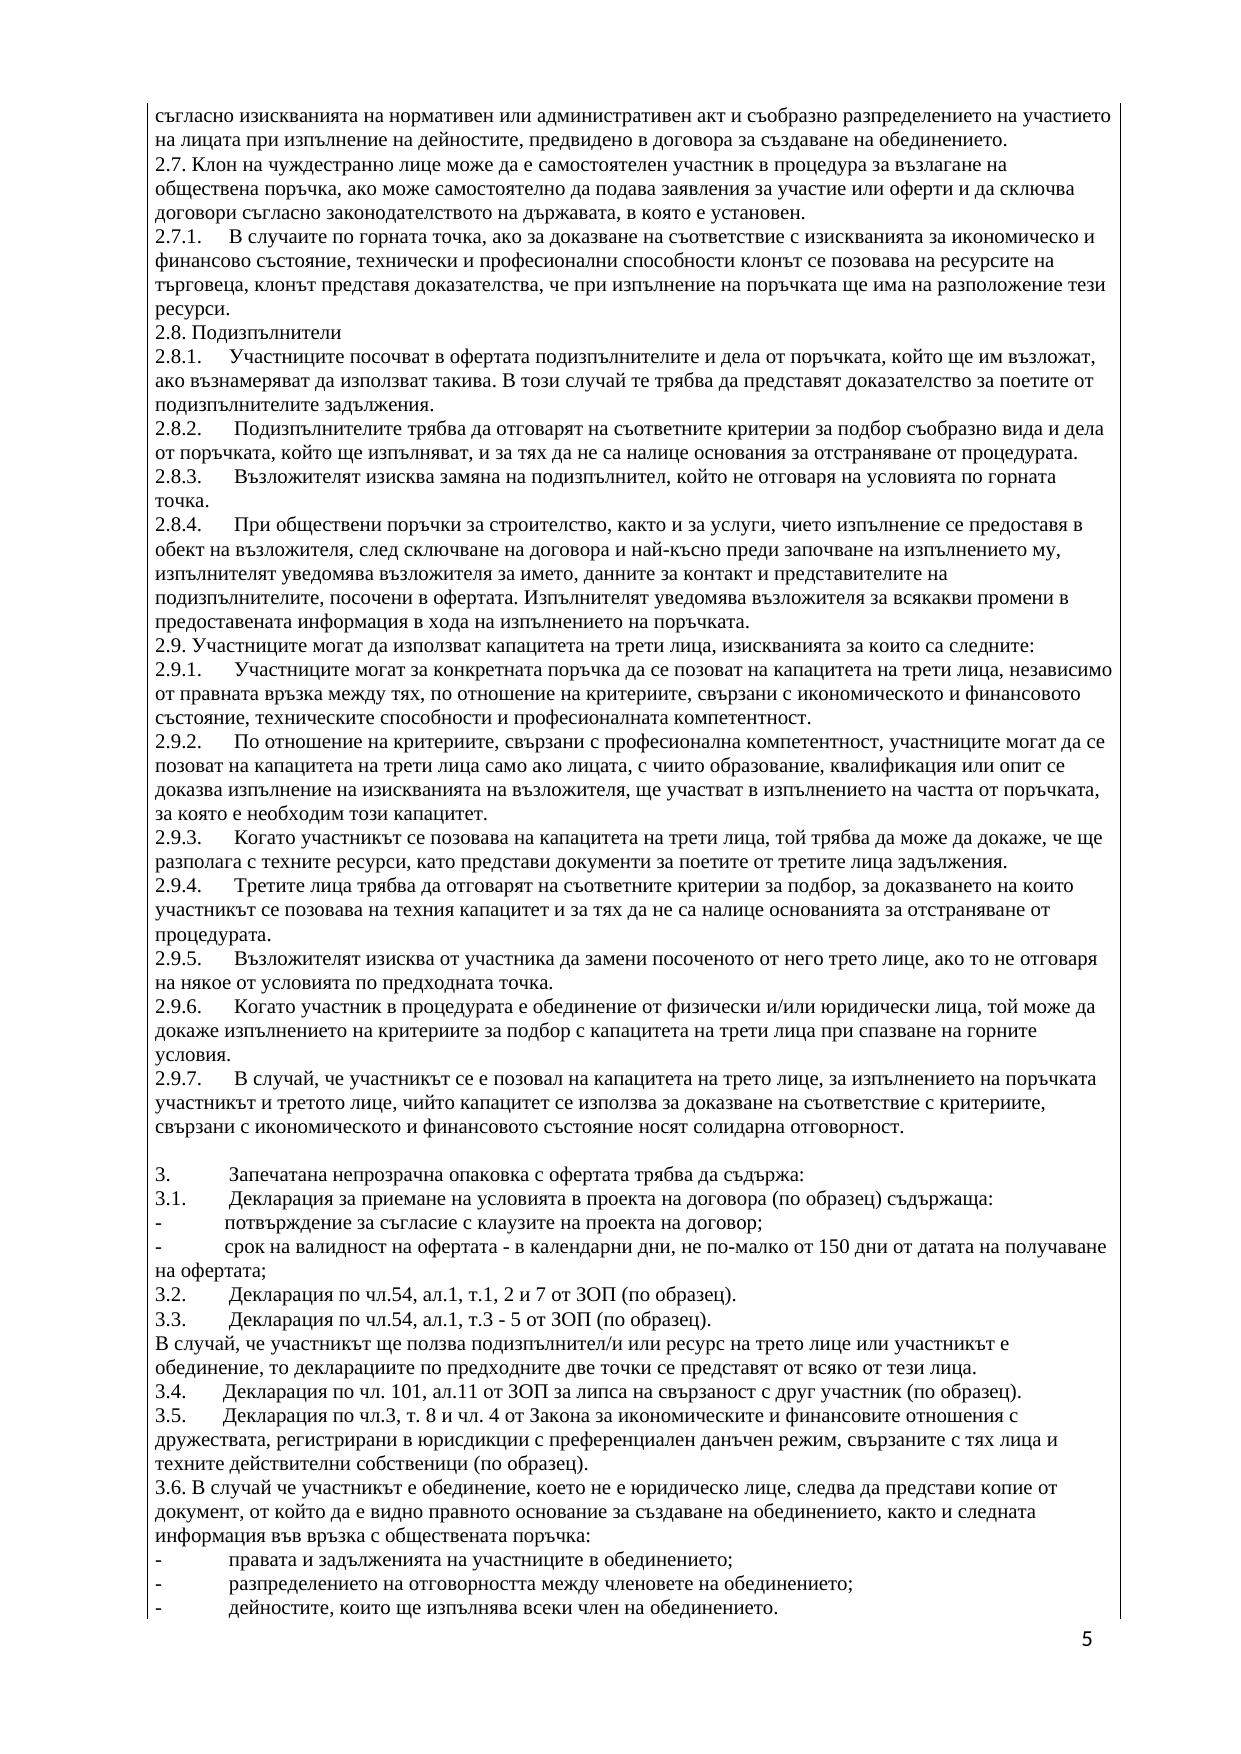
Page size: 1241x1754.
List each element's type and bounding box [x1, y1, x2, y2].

table_cell [148, 103, 1120, 1619]
